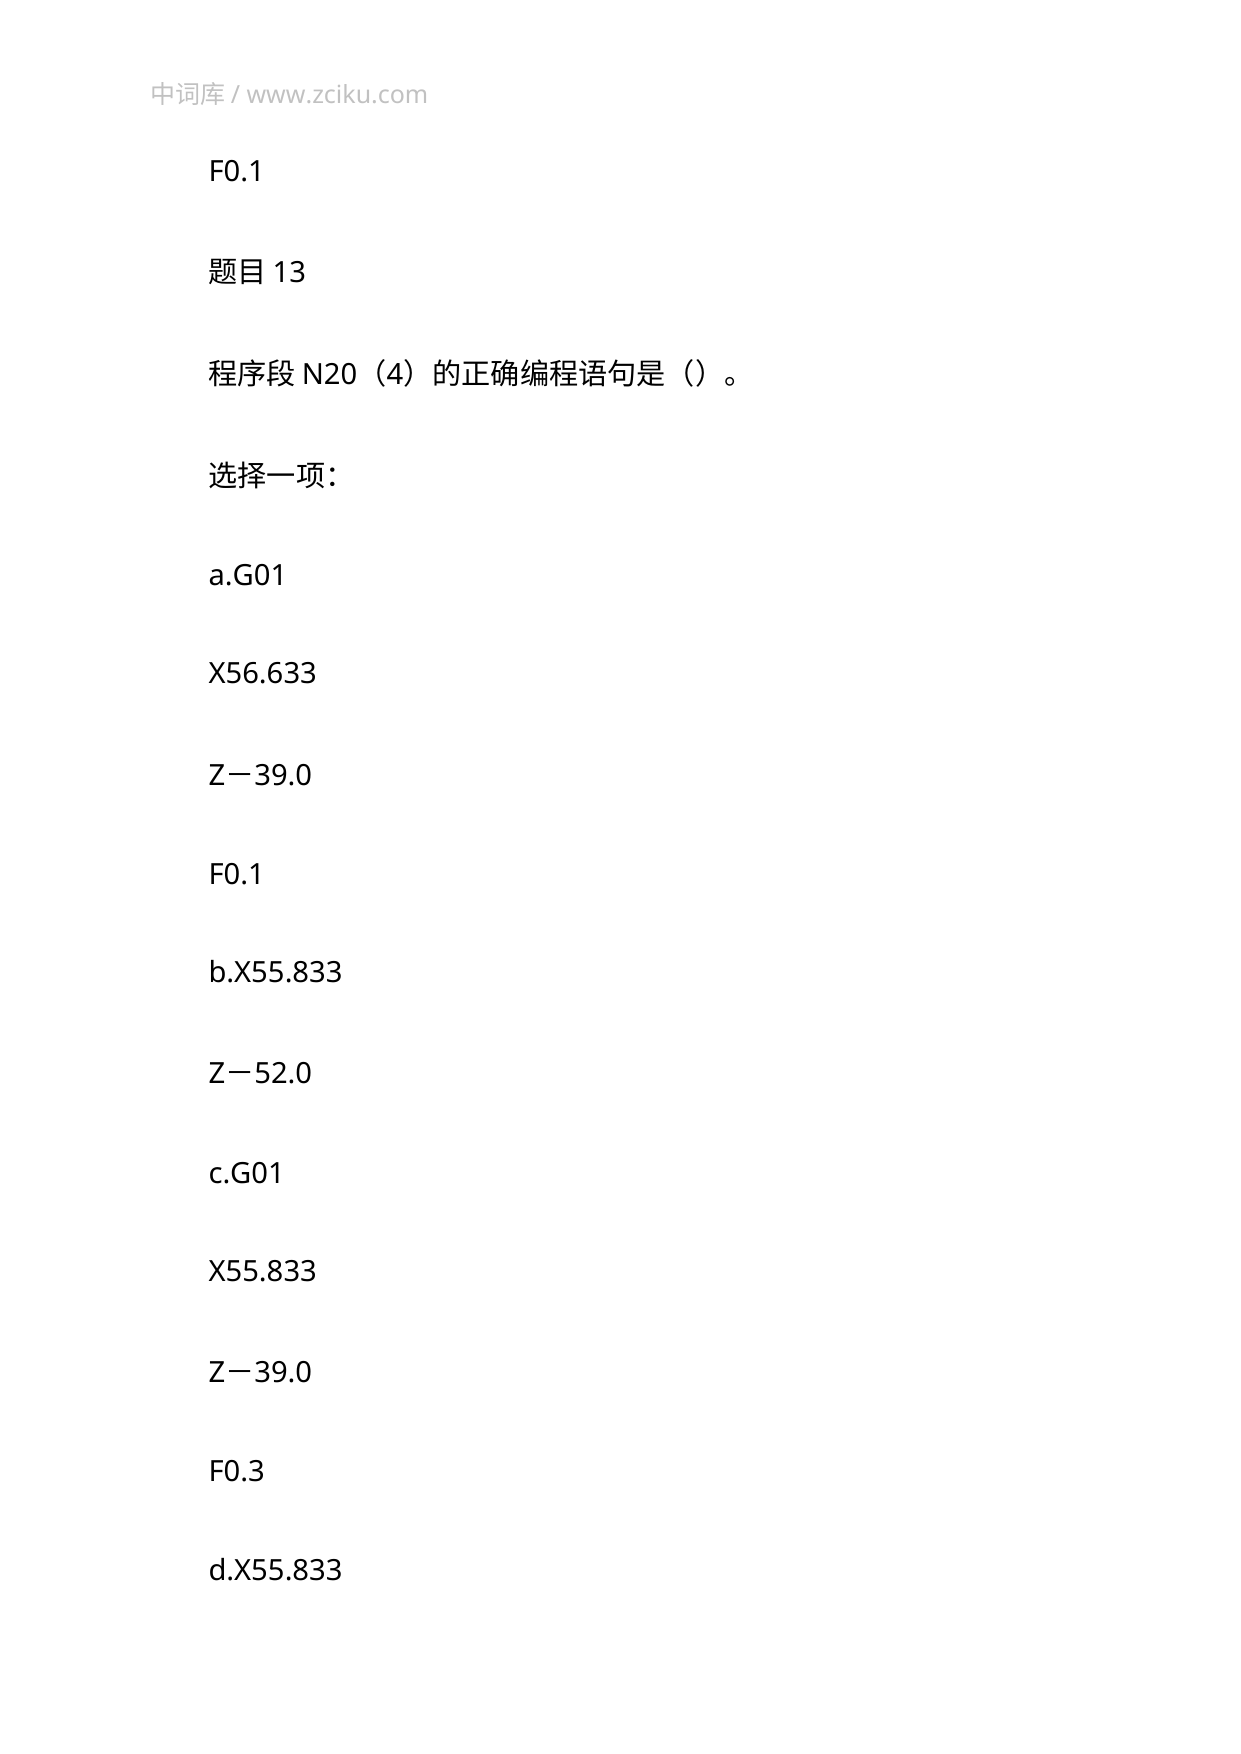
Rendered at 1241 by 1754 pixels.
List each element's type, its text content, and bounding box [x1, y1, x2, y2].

text 程序段N20（4）的正确编程语句是（）。 [150, 350, 1090, 393]
text F0.1 [150, 853, 1090, 893]
text 选择一项： [150, 452, 1090, 495]
text Z－39.0 [150, 1349, 1090, 1391]
text F0.1 [150, 150, 1090, 190]
text b.X55.833 [150, 951, 1090, 991]
text X56.633 [150, 653, 1090, 692]
text 题目13 [150, 248, 1090, 291]
text F0.3 [150, 1451, 1090, 1490]
text Z－52.0 [150, 1050, 1090, 1092]
text X55.833 [150, 1250, 1090, 1290]
text c.G01 [150, 1152, 1090, 1192]
text Z－39.0 [150, 751, 1090, 793]
text d.X55.833 [150, 1549, 1090, 1589]
text a.G01 [150, 554, 1090, 594]
